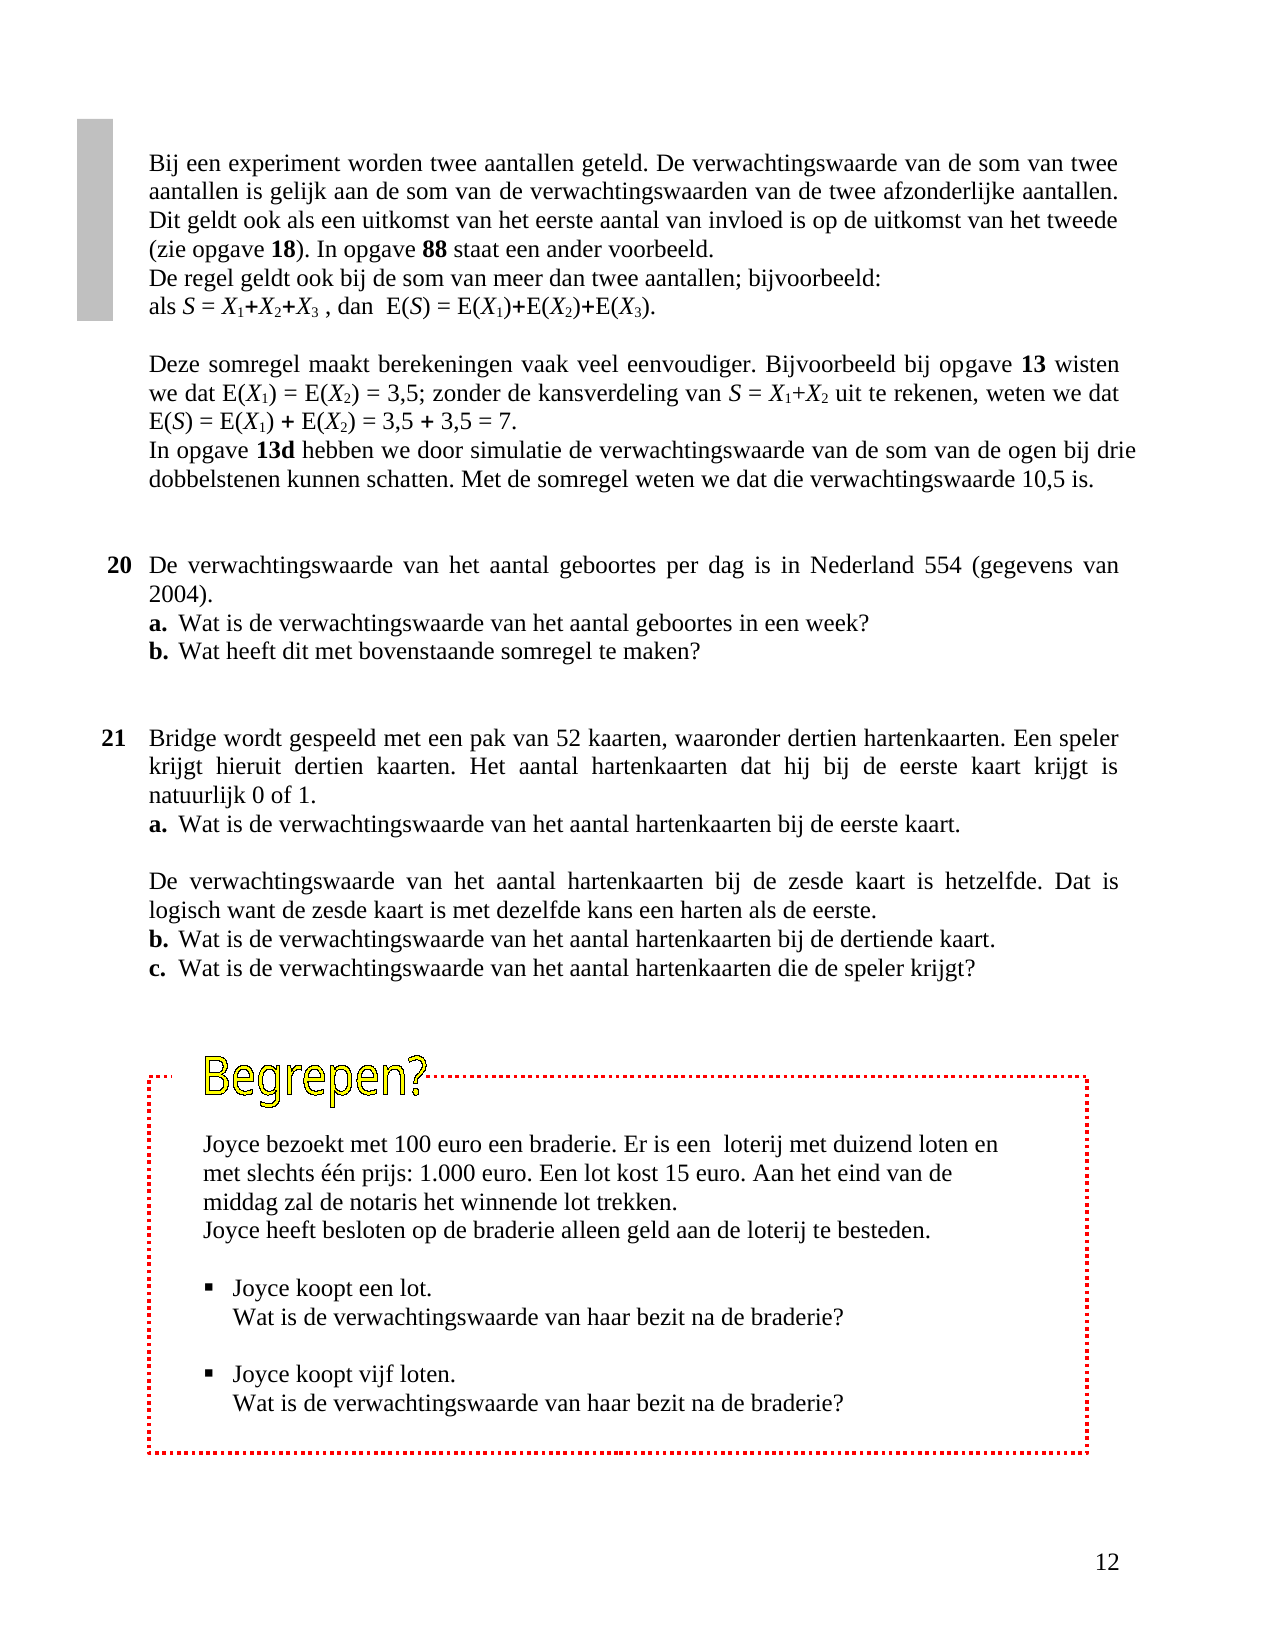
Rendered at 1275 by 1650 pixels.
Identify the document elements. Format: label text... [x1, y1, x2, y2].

text b. Wat is de verwachtingswaarde van het aantal hartenkaarten bij de dertiende kaart. [148, 924, 1120, 953]
text als S = X1X2X3 , dan E(S) = E(X1)E(X2)E(X3). [148, 291, 1120, 320]
text 20 De verwachtingswaarde van het aantal geboortes per dag is in Nederland 554 (gegevens van 2004). [107, 550, 1120, 608]
text De regel geldt ook bij de som van meer dan twee aantallen; bijvoorbeeld: [148, 263, 1120, 291]
text a. Wat is de verwachtingswaarde van het aantal hartenkaarten bij de eerste kaart. [101, 809, 1120, 838]
text In opgave 13d hebben we door simulatie de verwachtingswaarde van de som van de ogen bij drie dobbelstenen kunnen schatten. Met de somregel weten we dat die verwachtingswaarde 10,5 is. [148, 435, 1138, 493]
text De verwachtingswaarde van het aantal hartenkaarten bij de zesde kaart is hetzelfde. Dat is logisch want de zesde kaart is met dezelfde kans een harten als de eerste. [148, 866, 1120, 924]
text Deze somregel maakt berekeningen vaak veel eenvoudiger. Bijvoorbeeld bij opgave 13 wisten we dat E(X1) = E(X2) = 3,5; zonder de kansverdeling van S = X1+X2 uit te rekenen, weten we dat E(S) = E(X1) E(X2) = 3,5 3,5 = 7. [148, 349, 1120, 435]
text b. Wat heeft dit met bovenstaande somregel te maken? [148, 636, 1120, 665]
text Bij een experiment worden twee aantallen geteld. De verwachtingswaarde van de som van twee aantallen is gelijk aan de som van de verwachtingswaarden van de twee afzonderlijke aantallen. Dit geldt ook als een uitkomst van het eerste aantal van invloed is op de uitkomst van het tweede (zie opgave 18). In opgave 88 staat een ander voorbeeld. [148, 148, 1120, 263]
text a. Wat is de verwachtingswaarde van het aantal geboortes in een week? [148, 608, 1120, 636]
text c. Wat is de verwachtingswaarde van het aantal hartenkaarten die de speler krijgt? [101, 953, 1120, 981]
text 21 Bridge wordt gespeeld met een pak van 52 kaarten, waaronder dertien hartenkaarten. Een speler krijgt hieruit dertien kaarten. Het aantal hartenkaarten dat hij bij de eerste kaart krijgt is natuurlijk 0 of 1. [101, 723, 1120, 809]
